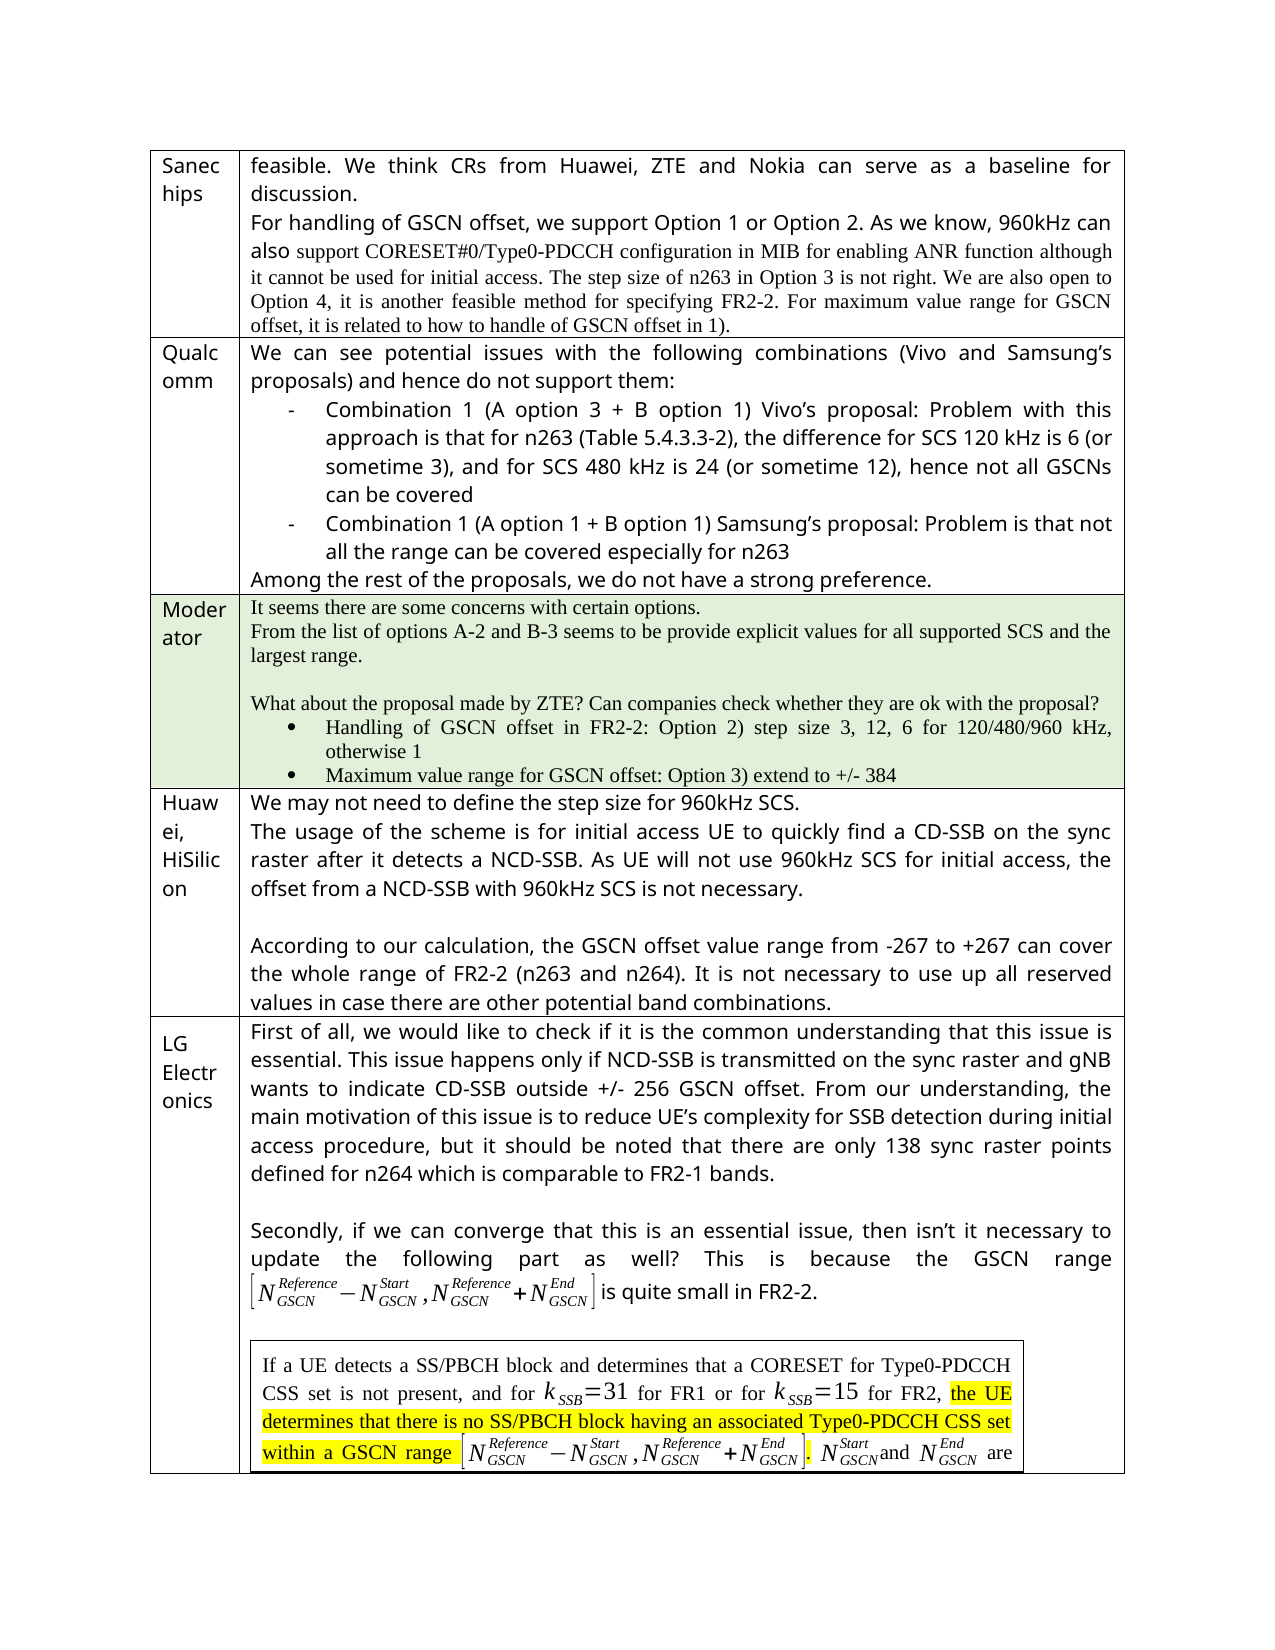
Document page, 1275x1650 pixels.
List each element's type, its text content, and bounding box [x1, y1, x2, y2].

table_cell We may not need to define the step size for 960kHz SCS. The usage of the scheme is for initial access UE to quickly find a CD-SSB on the sync raster after it detects a NCD-SSB. As UE will not use 960kHz SCS for initial access, the offset from a NCD-SSB with 960kHz SCS is not necessary. According to our calculation, the GSCN offset value range from -267 to +267 can cover the whole range of FR2-2 (n263 and n264). It is not necessary to use up all reserved values in case there are other potential band combinations. [240, 789, 1124, 1016]
table_cell It seems there are some concerns with certain options. From the list of options A-2 and B-3 seems to be provide explicit values for all supported SCS and the largest range. What about the proposal made by ZTE? Can companies check whether they are ok with the proposal? Handling of GSCN offset in FR2-2: Option 2) step size 3, 12, 6 for 120/480/960 kHz, otherwise 1 Maximum value range for GSCN offset: Option 3) extend to +/- 384 [240, 595, 1124, 787]
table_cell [240, 1017, 1124, 1472]
table_cell Qualcomm [151, 338, 239, 594]
table_cell Moderator [151, 595, 239, 787]
table_cell LG Electronics [151, 1017, 239, 1472]
table_cell Huawei, HiSilicon [151, 789, 239, 1016]
table_cell We can see potential issues with the following combinations (Vivo and Samsung’s proposals) and hence do not support them: Combination 1 (A option 3 + B option 1) Vivo’s proposal: Problem with this approach is that for n263 (Table 5.4.3.3-2), the difference for SCS 120 kHz is 6 (or sometime 3), and for SCS 480 kHz is 24 (or sometime 12), hence not all GSCNs can be covered Combination 1 (A option 1 + B option 1) Samsung’s proposal: Problem is that not all the range can be covered especially for n263 Among the rest of the proposals, we do not have a strong preference. [240, 338, 1124, 594]
table_cell ZTE, Sanechips [151, 151, 239, 337]
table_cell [240, 151, 1124, 337]
